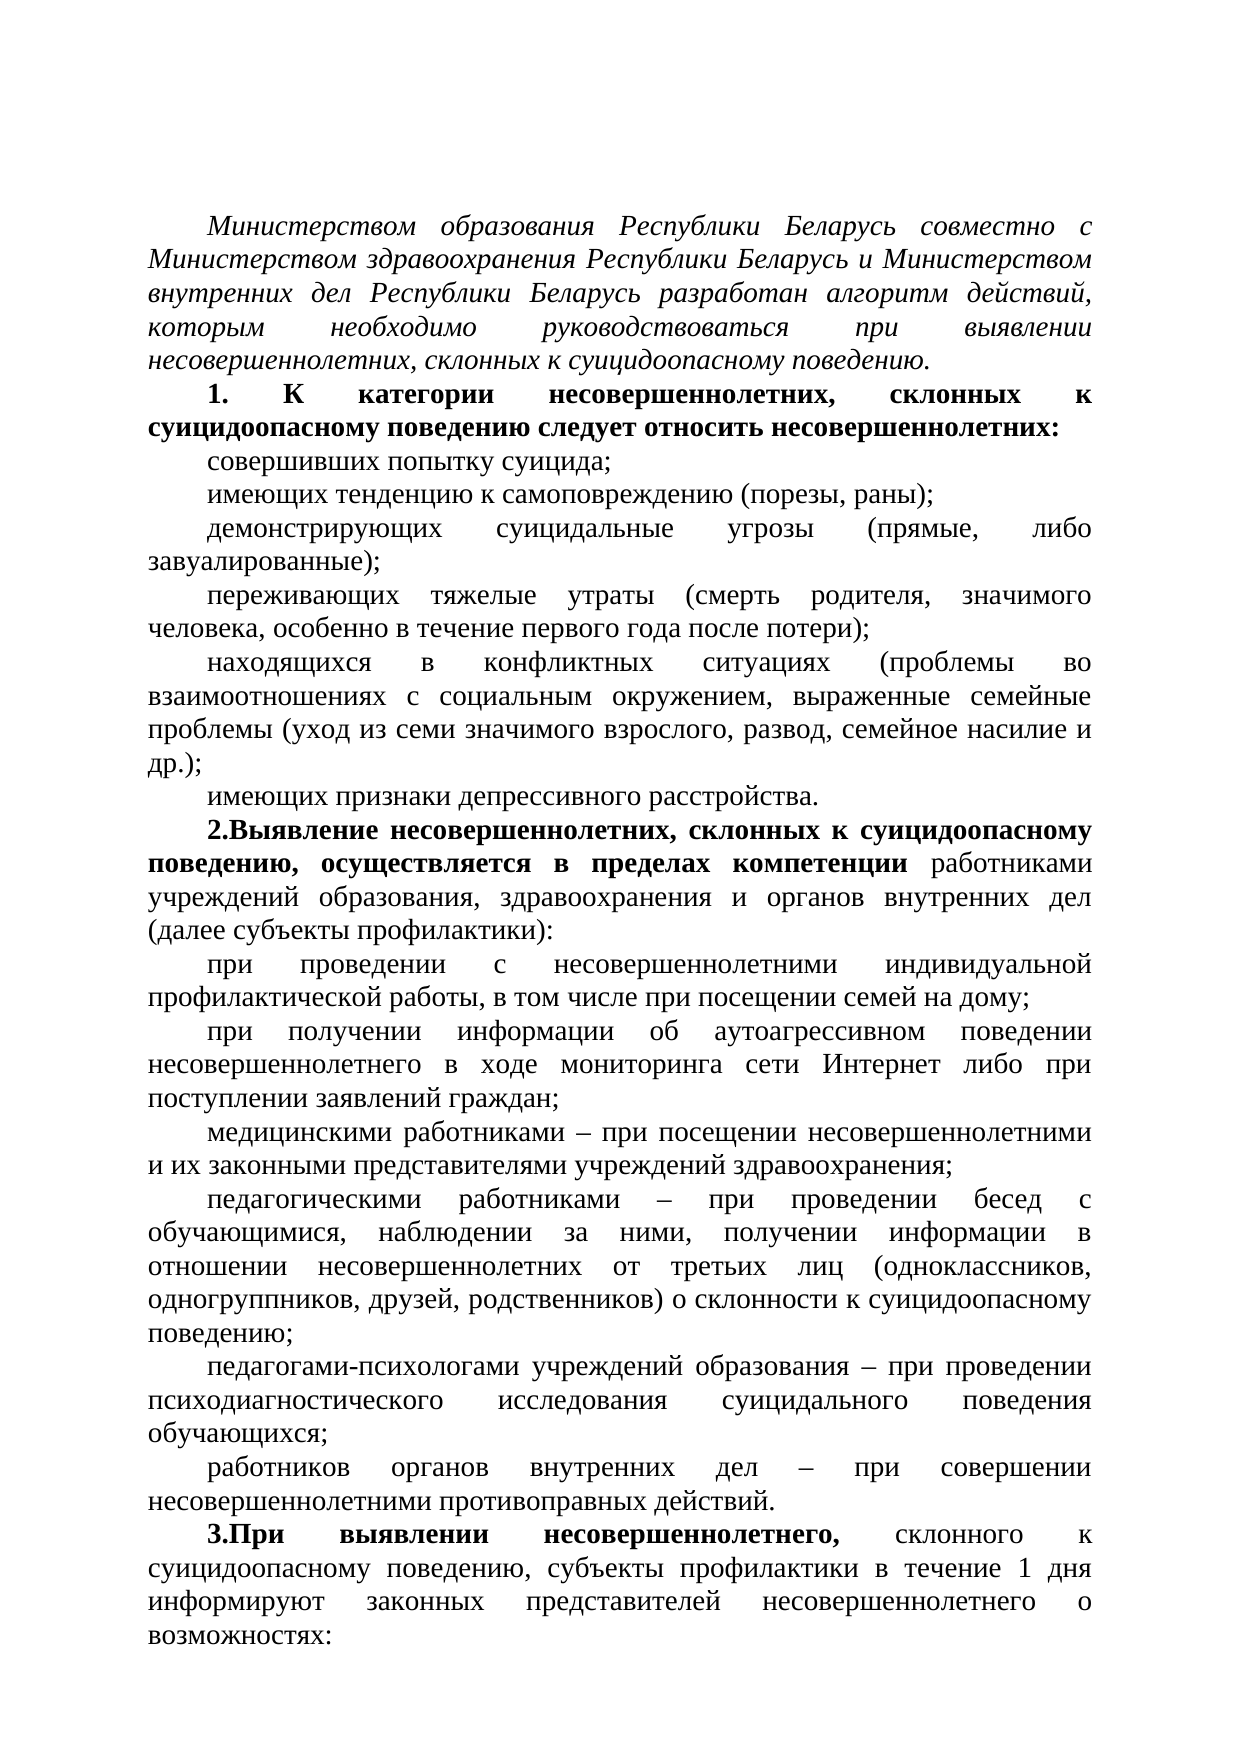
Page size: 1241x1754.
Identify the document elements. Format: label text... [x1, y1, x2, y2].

text имеющих признаки депрессивного расстройства. [148, 778, 1092, 812]
text переживающих тяжелые утраты (смерть родителя, значимого человека, особенно в течение первого года после потери); [148, 577, 1092, 644]
text при проведении с несовершеннолетними индивидуальной профилактической работы, в том числе при посещении семей на дому; [148, 946, 1092, 1013]
text совершивших попытку суицида; [148, 443, 1092, 476]
text работников органов внутренних дел – при совершении несовершеннолетними противоправных действий. [148, 1449, 1092, 1516]
text Министерством образования Республики Беларусь совместно с Министерством здравоохранения Республики Беларусь и Министерством внутренних дел Республики Беларусь разработан алгоритм действий, которым необходимо руководствоваться при выявлении несовершеннолетних, склонных к суицидоопасному поведению. [148, 208, 1092, 376]
text находящихся в конфликтных ситуациях (проблемы во взаимоотношениях с социальным окружением, выраженные семейные проблемы (уход из семи значимого взрослого, развод, семейное насилие и др.); [148, 644, 1092, 778]
text педагогическими работниками – при проведении бесед с обучающимися, наблюдении за ними, получении информации в отношении несовершеннолетних от третьих лиц (одноклассников, одногруппников, друзей, родственников) о склонности к суицидоопасному поведению; [148, 1181, 1092, 1348]
text 2.Выявление несовершеннолетних, склонных к суицидоопасному поведению, осуществляется в пределах компетенции работниками учреждений образования, здравоохранения и органов внутренних дел (далее субъекты профилактики): [148, 812, 1092, 946]
text 1. К категории несовершеннолетних, склонных к суицидоопасному поведению следует относить несовершеннолетних: [148, 376, 1092, 443]
text медицинскими работниками – при посещении несовершеннолетними и их законными представителями учреждений здравоохранения; [148, 1114, 1092, 1181]
text демонстрирующих суицидальные угрозы (прямые, либо завуалированные); [148, 510, 1092, 577]
text 3.При выявлении несовершеннолетнего, склонного к суицидоопасному поведению, субъекты профилактики в течение 1 дня информируют законных представителей несовершеннолетнего о возможностях: [148, 1516, 1092, 1650]
text имеющих тенденцию к самоповреждению (порезы, раны); [148, 476, 1092, 510]
text при получении информации об аутоагрессивном поведении несовершеннолетнего в ходе мониторинга сети Интернет либо при поступлении заявлений граждан; [148, 1013, 1092, 1114]
text педагогами-психологами учреждений образования – при проведении психодиагностического исследования суицидального поведения обучающихся; [148, 1348, 1092, 1449]
